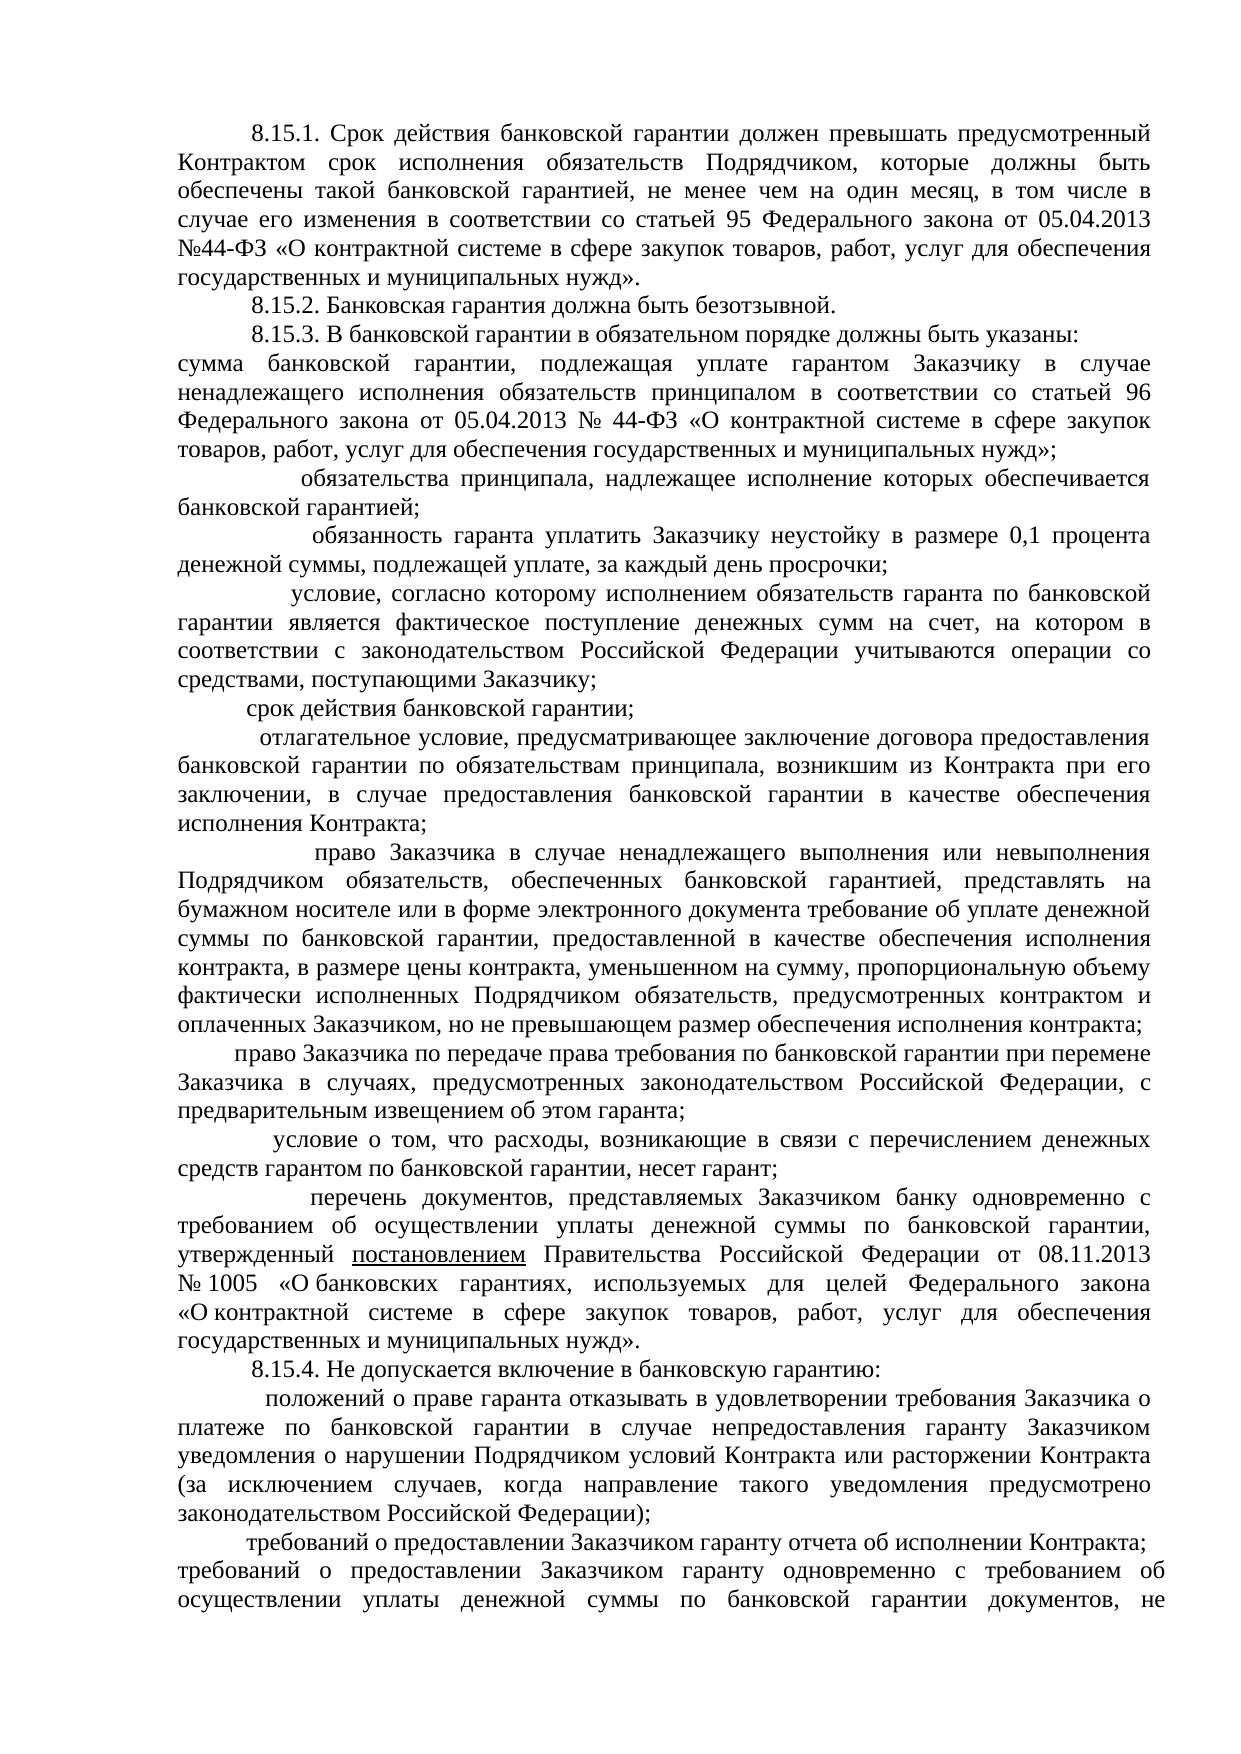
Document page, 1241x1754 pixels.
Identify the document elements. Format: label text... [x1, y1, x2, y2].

text перечень документов, представляемых Заказчиком банку одновременно с требованием об осуществлении уплаты денежной суммы по банковской гарантии, утвержденный постановлением Правительства Российской Федерации от 08.11.2013 № 1005 «О банковских гарантиях, используемых для целей Федерального закона «О контрактной системе в сфере закупок товаров, работ, услуг для обеспечения государственных и муниципальных нужд». [177, 1182, 1152, 1354]
text условие, согласно которому исполнением обязательств гаранта по банковской гарантии является фактическое поступление денежных сумм на счет, на котором в соответствии с законодательством Российской Федерации учитываются операции со средствами, поступающими Заказчику; [177, 578, 1152, 693]
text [177, 1556, 1167, 1613]
text срок действия банковской гарантии; [177, 693, 1152, 722]
text сумма банковской гарантии, подлежащая уплате гарантом Заказчику в случае ненадлежащего исполнения обязательств принципалом в соответствии со статьей 96 Федерального закона от 05.04.2013 № 44-ФЗ «О контрактной системе в сфере закупок товаров, работ, услуг для обеспечения государственных и муниципальных нужд»; [177, 348, 1152, 463]
text 8.15.1. Срок действия банковской гарантии должен превышать предусмотренный Контрактом срок исполнения обязательств Подрядчиком, которые должны быть обеспечены такой банковской гарантией, не менее чем на один месяц, в том числе в случае его изменения в соответствии со статьей 95 Федерального закона от 05.04.2013 №44-ФЗ «О контрактной системе в сфере закупок товаров, работ, услуг для обеспечения государственных и муниципальных нужд». [177, 118, 1152, 291]
text 8.15.4. Не допускается включение в банковскую гарантию: [177, 1354, 1152, 1383]
text право Заказчика по передаче права требования по банковской гарантии при перемене Заказчика в случаях, предусмотренных законодательством Российской Федерации, с предварительным извещением об этом гаранта; [177, 1038, 1152, 1124]
text обязательства принципала, надлежащее исполнение которых обеспечивается банковской гарантией; [177, 463, 1152, 521]
text 8.15.2. Банковская гарантия должна быть безотзывной. [177, 291, 1152, 319]
text отлагательное условие, предусматривающее заключение договора предоставления банковской гарантии по обязательствам принципала, возникшим из Контракта при его заключении, в случае предоставления банковской гарантии в качестве обеспечения исполнения Контракта; [177, 722, 1152, 837]
text обязанность гаранта уплатить Заказчику неустойку в размере 0,1 процента денежной суммы, подлежащей уплате, за каждый день просрочки; [177, 521, 1152, 578]
text право Заказчика в случае ненадлежащего выполнения или невыполнения Подрядчиком обязательств, обеспеченных банковской гарантией, представлять на бумажном носителе или в форме электронного документа требование об уплате денежной суммы по банковской гарантии, предоставленной в качестве обеспечения исполнения контракта, в размере цены контракта, уменьшенном на сумму, пропорциональную объему фактически исполненных Подрядчиком обязательств, предусмотренных контрактом и оплаченных Заказчиком, но не превышающем размер обеспечения исполнения контракта; [177, 837, 1152, 1038]
text 8.15.3. В банковской гарантии в обязательном порядке должны быть указаны: [177, 319, 1152, 348]
text требований о предоставлении Заказчиком гаранту отчета об исполнении Контракта; [177, 1527, 1167, 1556]
text условие о том, что расходы, возникающие в связи с перечислением денежных средств гарантом по банковской гарантии, несет гарант; [177, 1124, 1152, 1182]
text положений о праве гаранта отказывать в удовлетворении требования Заказчика о платеже по банковской гарантии в случае непредоставления гаранту Заказчиком уведомления о нарушении Подрядчиком условий Контракта или расторжении Контракта (за исключением случаев, когда направление такого уведомления предусмотрено законодательством Российской Федерации); [177, 1383, 1152, 1527]
